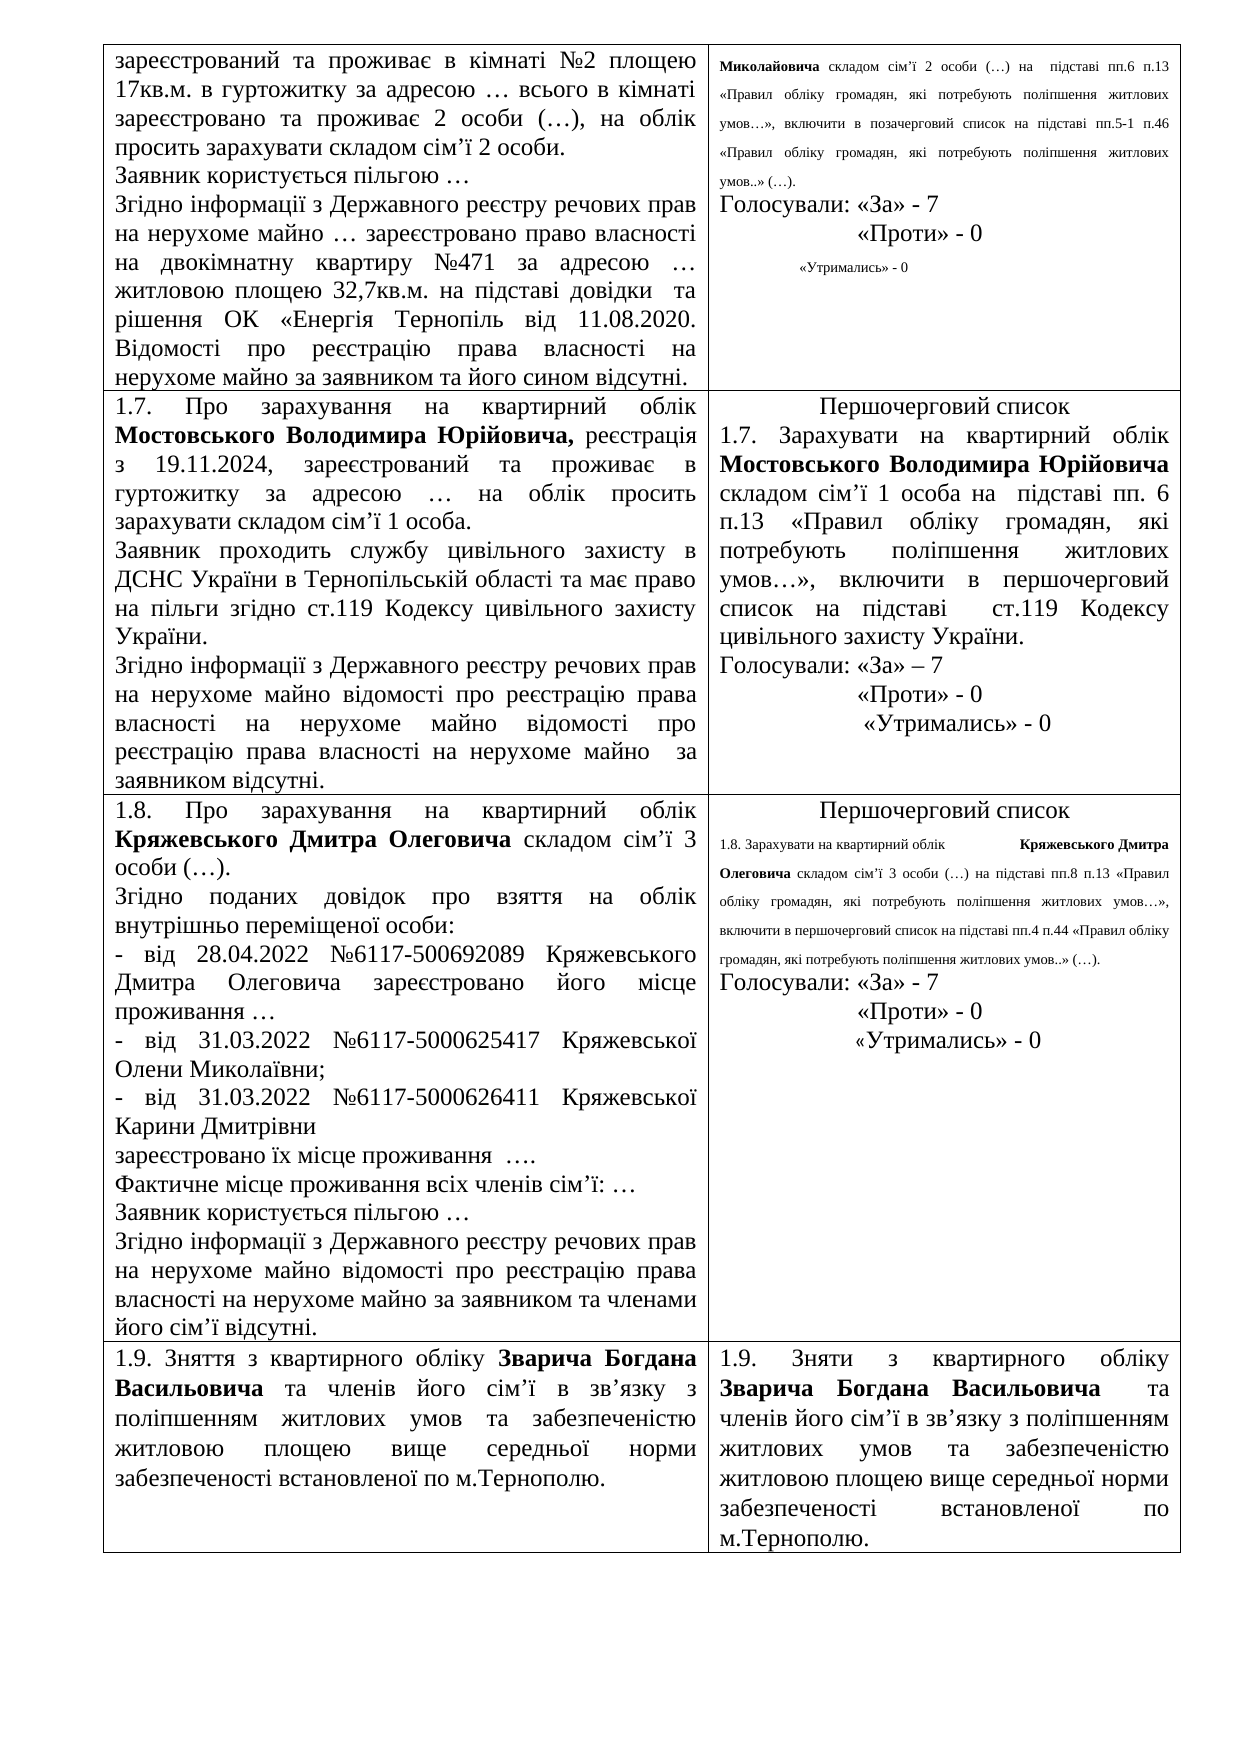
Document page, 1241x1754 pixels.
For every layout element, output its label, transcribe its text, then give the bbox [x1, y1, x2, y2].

table_cell Першочерговий список 1.8. Зарахувати на квартирний облік Кряжевського Дмитра Олеговича складом сім’ї 3 особи (…) на підставі пп.8 п.13 «Правил обліку громадян, які потребують поліпшення житлових умов…», включити в першочерговий список на підставі пп.4 п.44 «Правил обліку громадян, які потребують поліпшення житлових умов..» (…). Голосували: «За» - 7 «Проти» - 0 «Утримались» - 0 [709, 795, 1180, 1341]
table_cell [709, 45, 1180, 390]
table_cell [104, 45, 708, 390]
table_cell Першочерговий список 1.7. Зарахувати на квартирний облік Мостовського Володимира Юрійовича складом сім’ї 1 особа на підставі пп. 6 п.13 «Правил обліку громадян, які потребують поліпшення житлових умов…», включити в першочерговий список на підставі ст.119 Кодексу цивільного захисту України. Голосували: «За» – 7 «Проти» - 0 «Утримались» - 0 [709, 391, 1180, 794]
table_cell 1.7. Про зарахування на квартирний облік Мостовського Володимира Юрійовича, реєстрація з 19.11.2024, зареєстрований та проживає в гуртожитку за адресою … на облік просить зарахувати складом сім’ї 1 особа. Заявник проходить службу цивільного захисту в ДСНС України в Тернопільській області та має право на пільги згідно ст.119 Кодексу цивільного захисту України. Згідно інформації з Державного реєстру речових прав на нерухоме майно відомості про реєстрацію права власності на нерухоме майно відомості про реєстрацію права власності на нерухоме майно за заявником відсутні. [104, 391, 708, 794]
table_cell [709, 1342, 1180, 1552]
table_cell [104, 1342, 708, 1552]
table_cell 1.8. Про зарахування на квартирний облік Кряжевського Дмитра Олеговича складом сім’ї 3 особи (…). Згідно поданих довідок про взяття на облік внутрішньо переміщеної особи: - від 28.04.2022 №6117-500692089 Кряжевського Дмитра Олеговича зареєстровано його місце проживання … - від 31.03.2022 №6117-5000625417 Кряжевської Олени Миколаївни; - від 31.03.2022 №6117-5000626411 Кряжевської Карини Дмитрівни зареєстровано їх місце проживання …. Фактичне місце проживання всіх членів сім’ї: … Заявник користується пільгою … Згідно інформації з Державного реєстру речових прав на нерухоме майно відомості про реєстрацію права власності на нерухоме майно за заявником та членами його сім’ї відсутні. [104, 795, 708, 1341]
